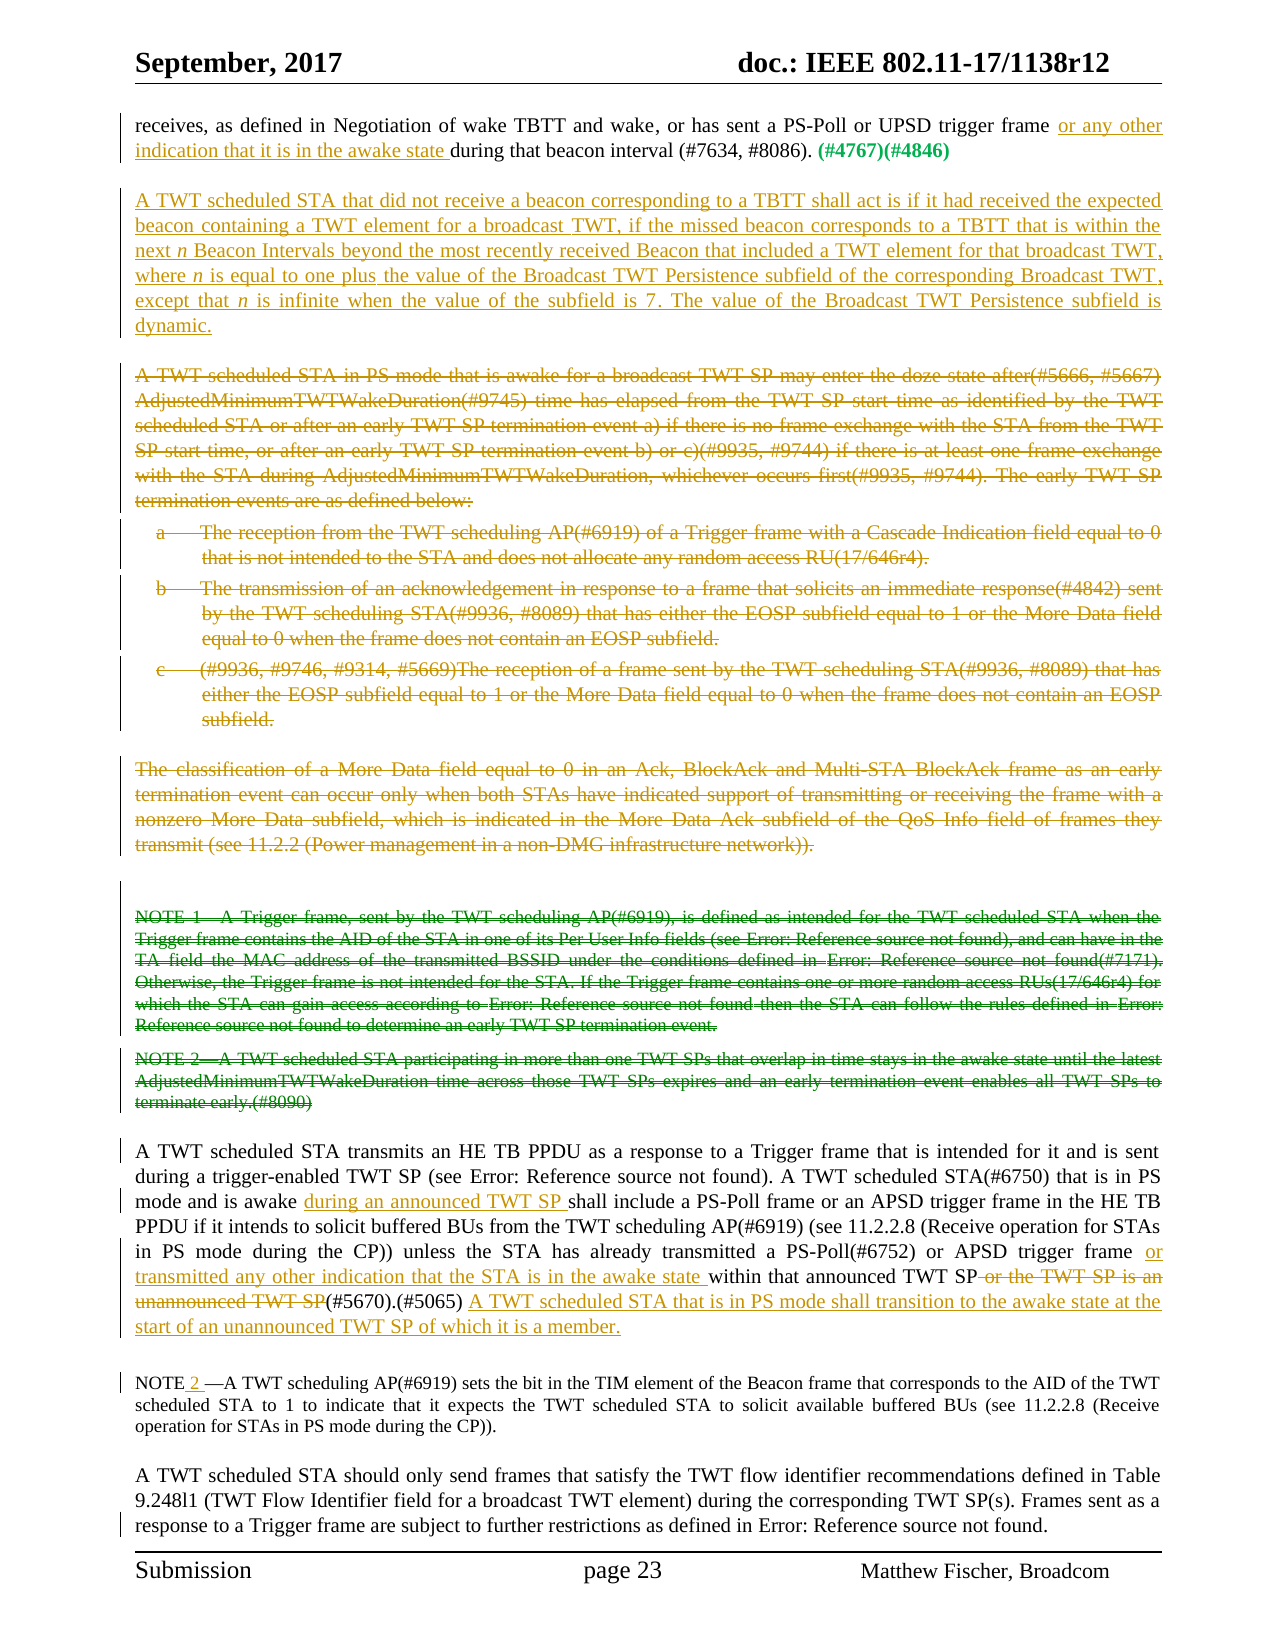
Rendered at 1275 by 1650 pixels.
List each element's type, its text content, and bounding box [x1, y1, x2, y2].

text NOTE—A TWT scheduling AP(#6919) sets the bit in the TIM element of the Beacon frame that corresponds to the AID of the TWT scheduled STA to 1 to indicate that it expects the TWT scheduled STA to solicit available buffered BUs (see 11.2.2.8 (Receive operation for STAs in PS mode during the CP)). [135, 1372, 1162, 1437]
text A TWT scheduled STA transmits an HE TB PPDU as a response to a Trigger frame that is intended for it and is sent during a trigger-enabled TWT SP (see 27.5.2 (UL MU operation)). A TWT scheduled STA(#6750) that is in PS mode and is awake shall include a PS-Poll frame or an APSD trigger frame in the HE TB PPDU if it intends to solicit buffered BUs from the TWT scheduling AP(#6919) (see 11.2.2.8 (Receive operation for STAs in PS mode during the CP)) unless the STA has already transmitted a PS-Poll(#6752) or APSD trigger frame within that announced TWT SP(#5670).(#5065) [135, 1138, 1162, 1338]
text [135, 112, 1162, 162]
